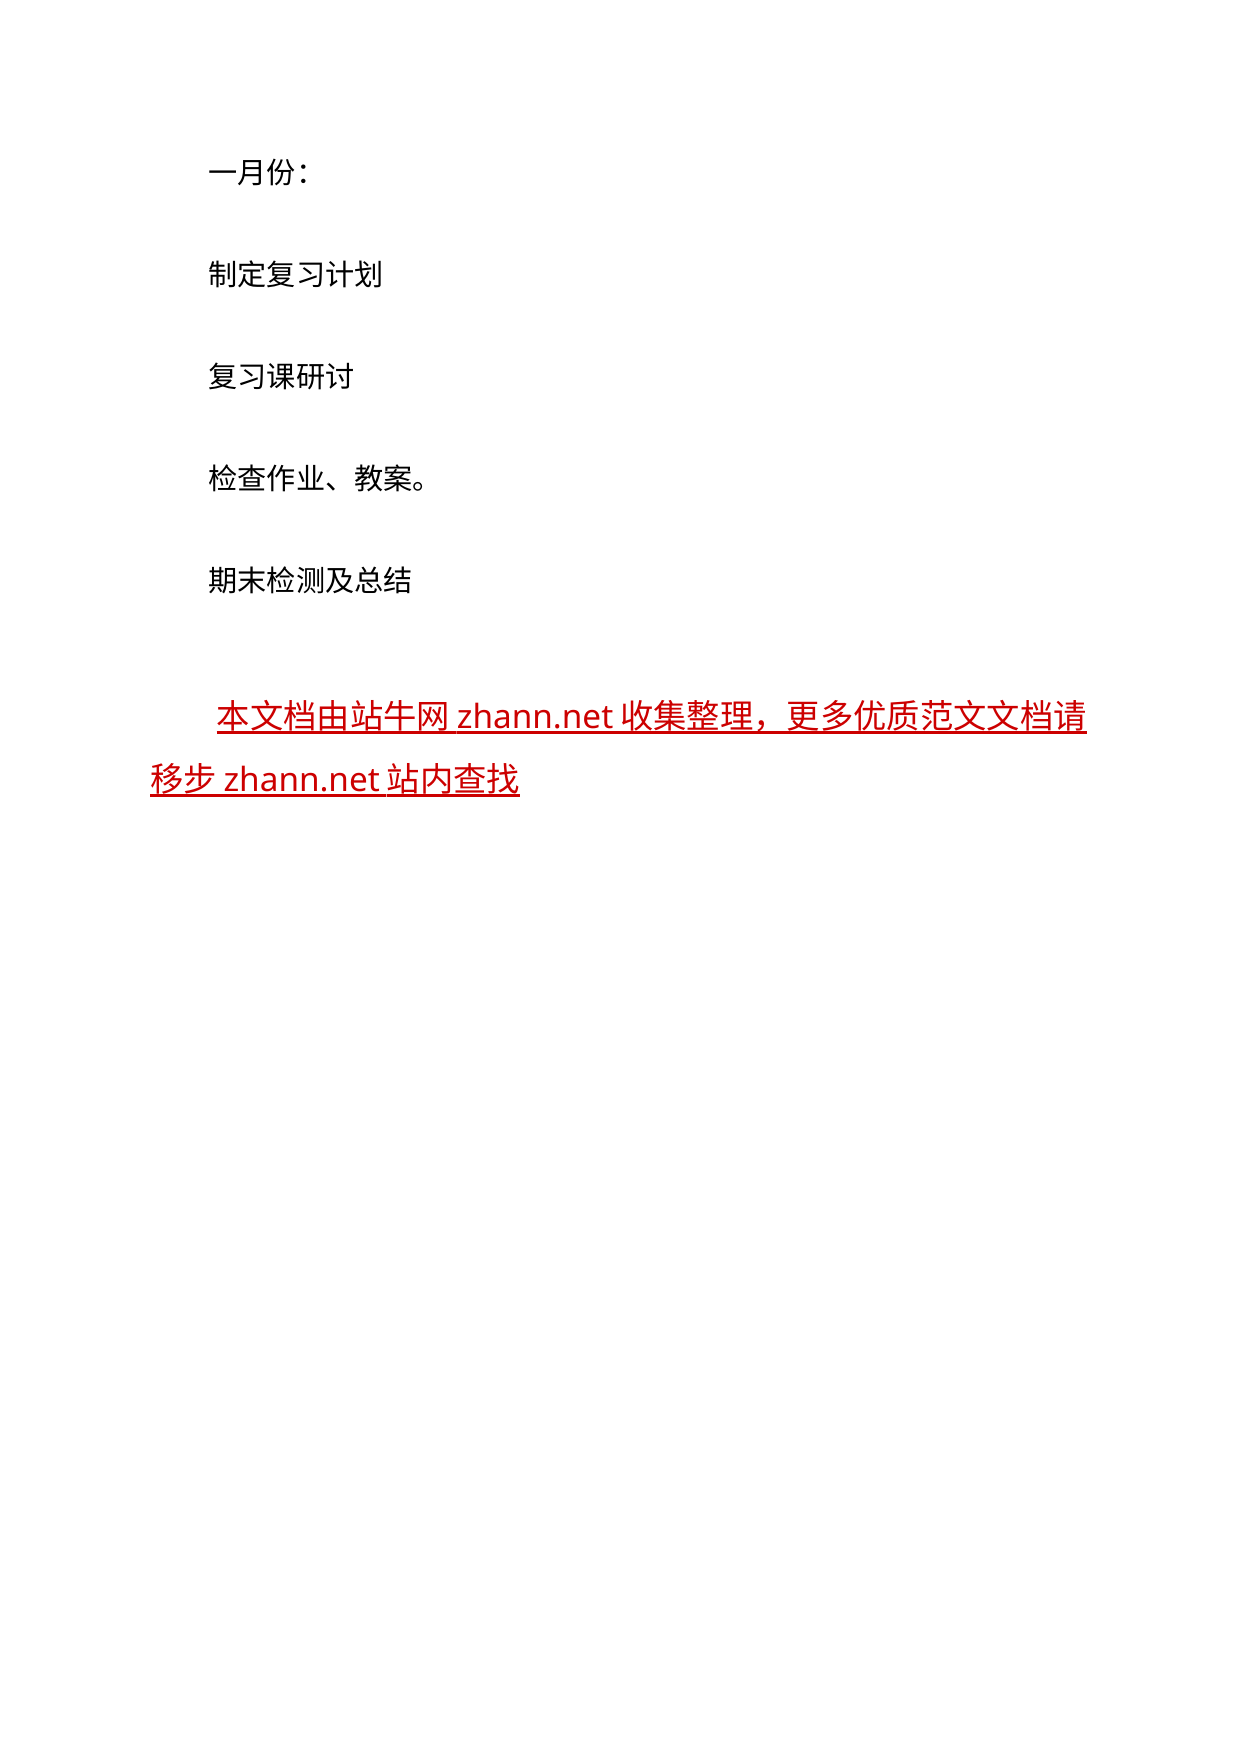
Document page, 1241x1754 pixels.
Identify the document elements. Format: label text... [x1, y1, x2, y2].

text 本文档由站牛网zhann.net收集整理，更多优质范文文档请移步zhann.net站内查找 [150, 690, 1090, 801]
text 制定复习计划 [150, 252, 1090, 294]
text 期末检测及总结 [150, 557, 1090, 599]
text 一月份： [150, 150, 1090, 192]
text 复习课研讨 [150, 353, 1090, 396]
text 检查作业、教案。 [150, 455, 1090, 498]
